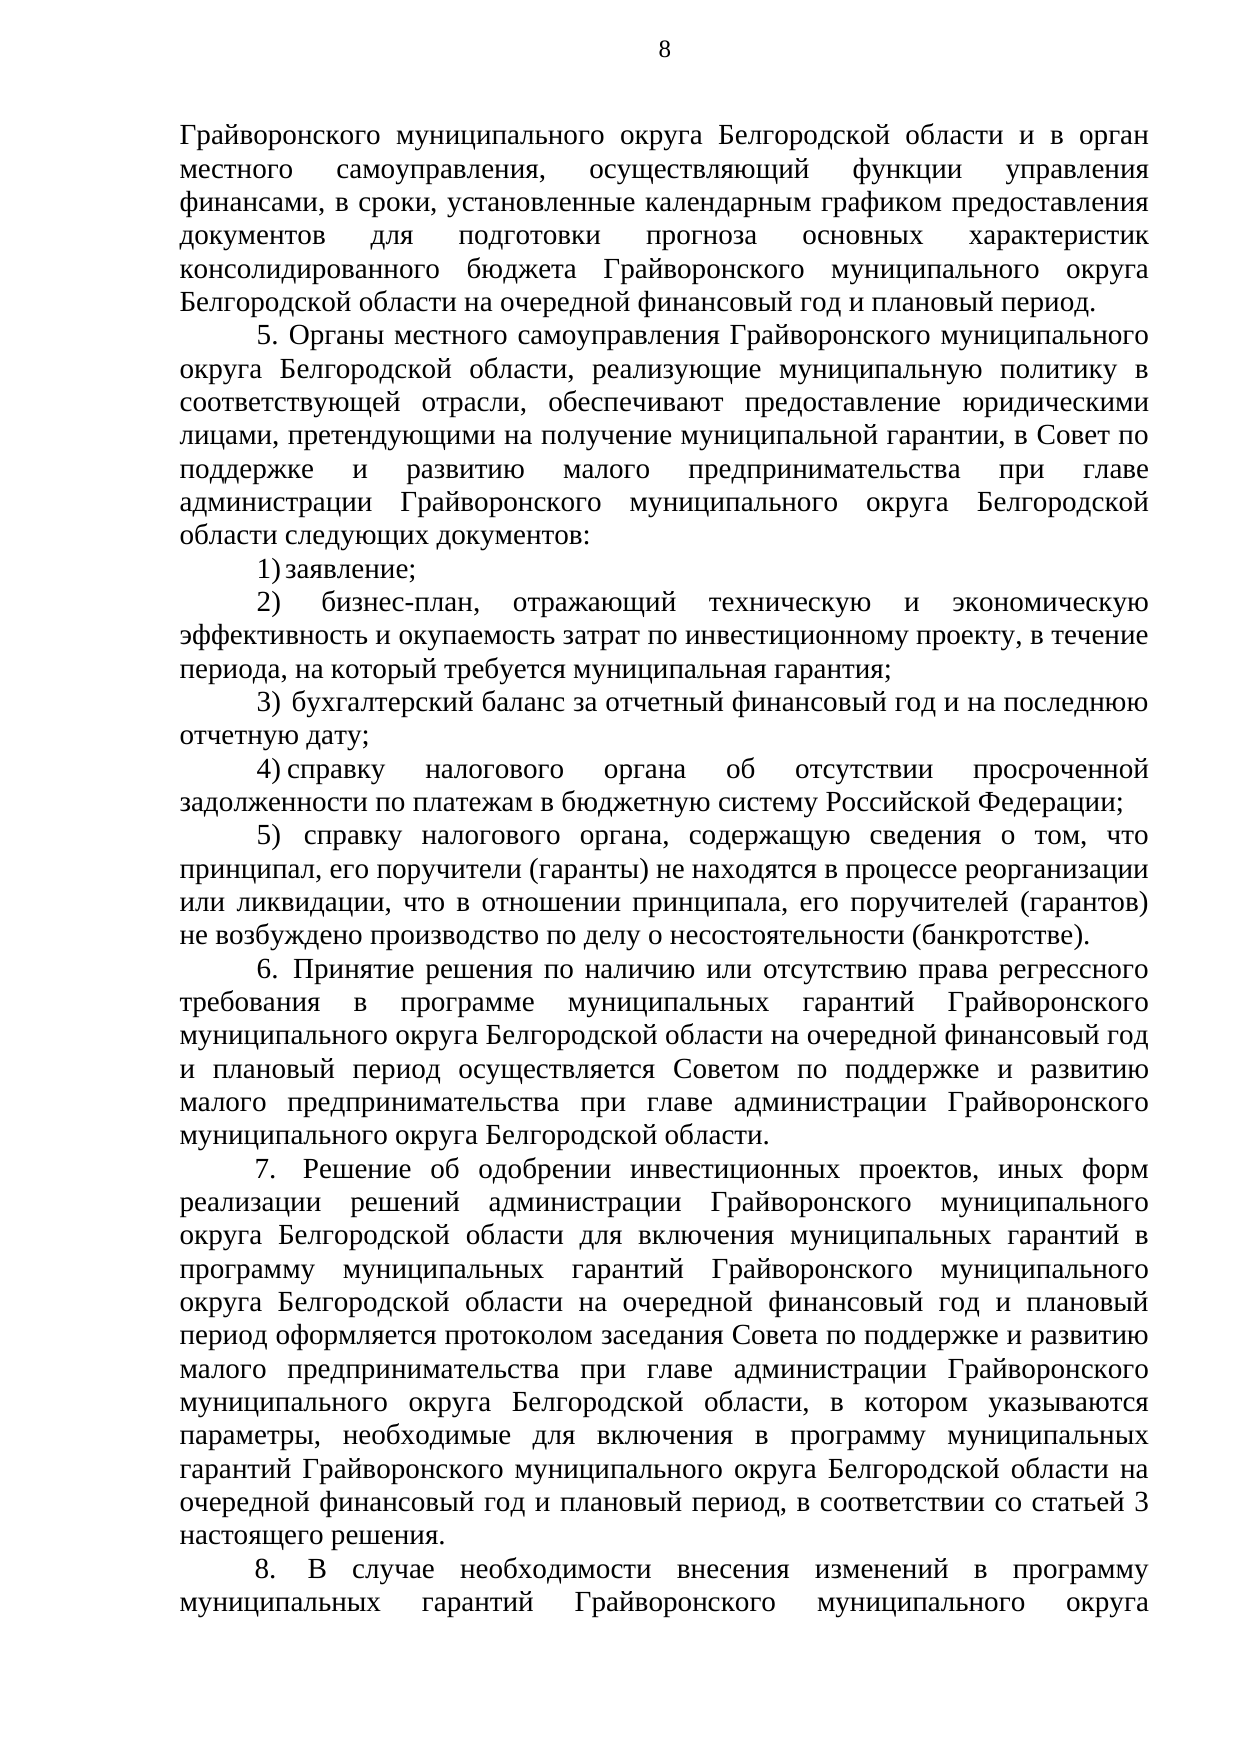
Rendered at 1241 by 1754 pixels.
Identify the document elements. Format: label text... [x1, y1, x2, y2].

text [179, 118, 1149, 318]
list бухгалтерский баланс за отчетный финансовый год и на последнюю отчетную дату; [179, 685, 1149, 751]
list Принятие решения по наличию или отсутствию права регрессного требования в программе муниципальных гарантий Грайворонского муниципального округа Белгородской области на очередной финансовый год и плановый период осуществляется Советом по поддержке и развитию малого предпринимательства при главе администрации Грайворонского муниципального округа Белгородской области. [179, 951, 1149, 1151]
list справку налогового органа об отсутствии просроченной задолженности по платежам в бюджетную систему Российской Федерации; [179, 751, 1149, 818]
list заявление; [179, 551, 1152, 585]
list Органы местного самоуправления Грайворонского муниципального округа Белгородской области, реализующие муниципальную политику в соответствующей отрасли, обеспечивают предоставление юридическими лицами, претендующими на получение муниципальной гарантии, в Совет по поддержке и развитию малого предпринимательства при главе администрации Грайворонского муниципального округа Белгородской области следующих документов: [179, 318, 1149, 551]
list Решение об одобрении инвестиционных проектов, иных форм реализации решений администрации Грайворонского муниципального округа Белгородской области для включения муниципальных гарантий в программу муниципальных гарантий Грайворонского муниципального округа Белгородской области на очередной финансовый год и плановый период оформляется протоколом заседания Совета по поддержке и развитию малого предпринимательства при главе администрации Грайворонского муниципального округа Белгородской области, в котором указываются параметры, необходимые для включения в программу муниципальных гарантий Грайворонского муниципального округа Белгородской области на очередной финансовый год и плановый период, в соответствии со статьей 3 настоящего решения. [179, 1151, 1149, 1551]
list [179, 1551, 1149, 1618]
list бизнес-план, отражающий техническую и экономическую эффективность и окупаемость затрат по инвестиционному проекту, в течение периода, на который требуется муниципальная гарантия; [179, 585, 1149, 685]
list справку налогового органа, содержащую сведения о том, что принципал, его поручители (гаранты) не находятся в процессе реорганизации или ликвидации, что в отношении принципала, его поручителей (гарантов) не возбуждено производство по делу о несостоятельности (банкротстве). [179, 818, 1149, 951]
